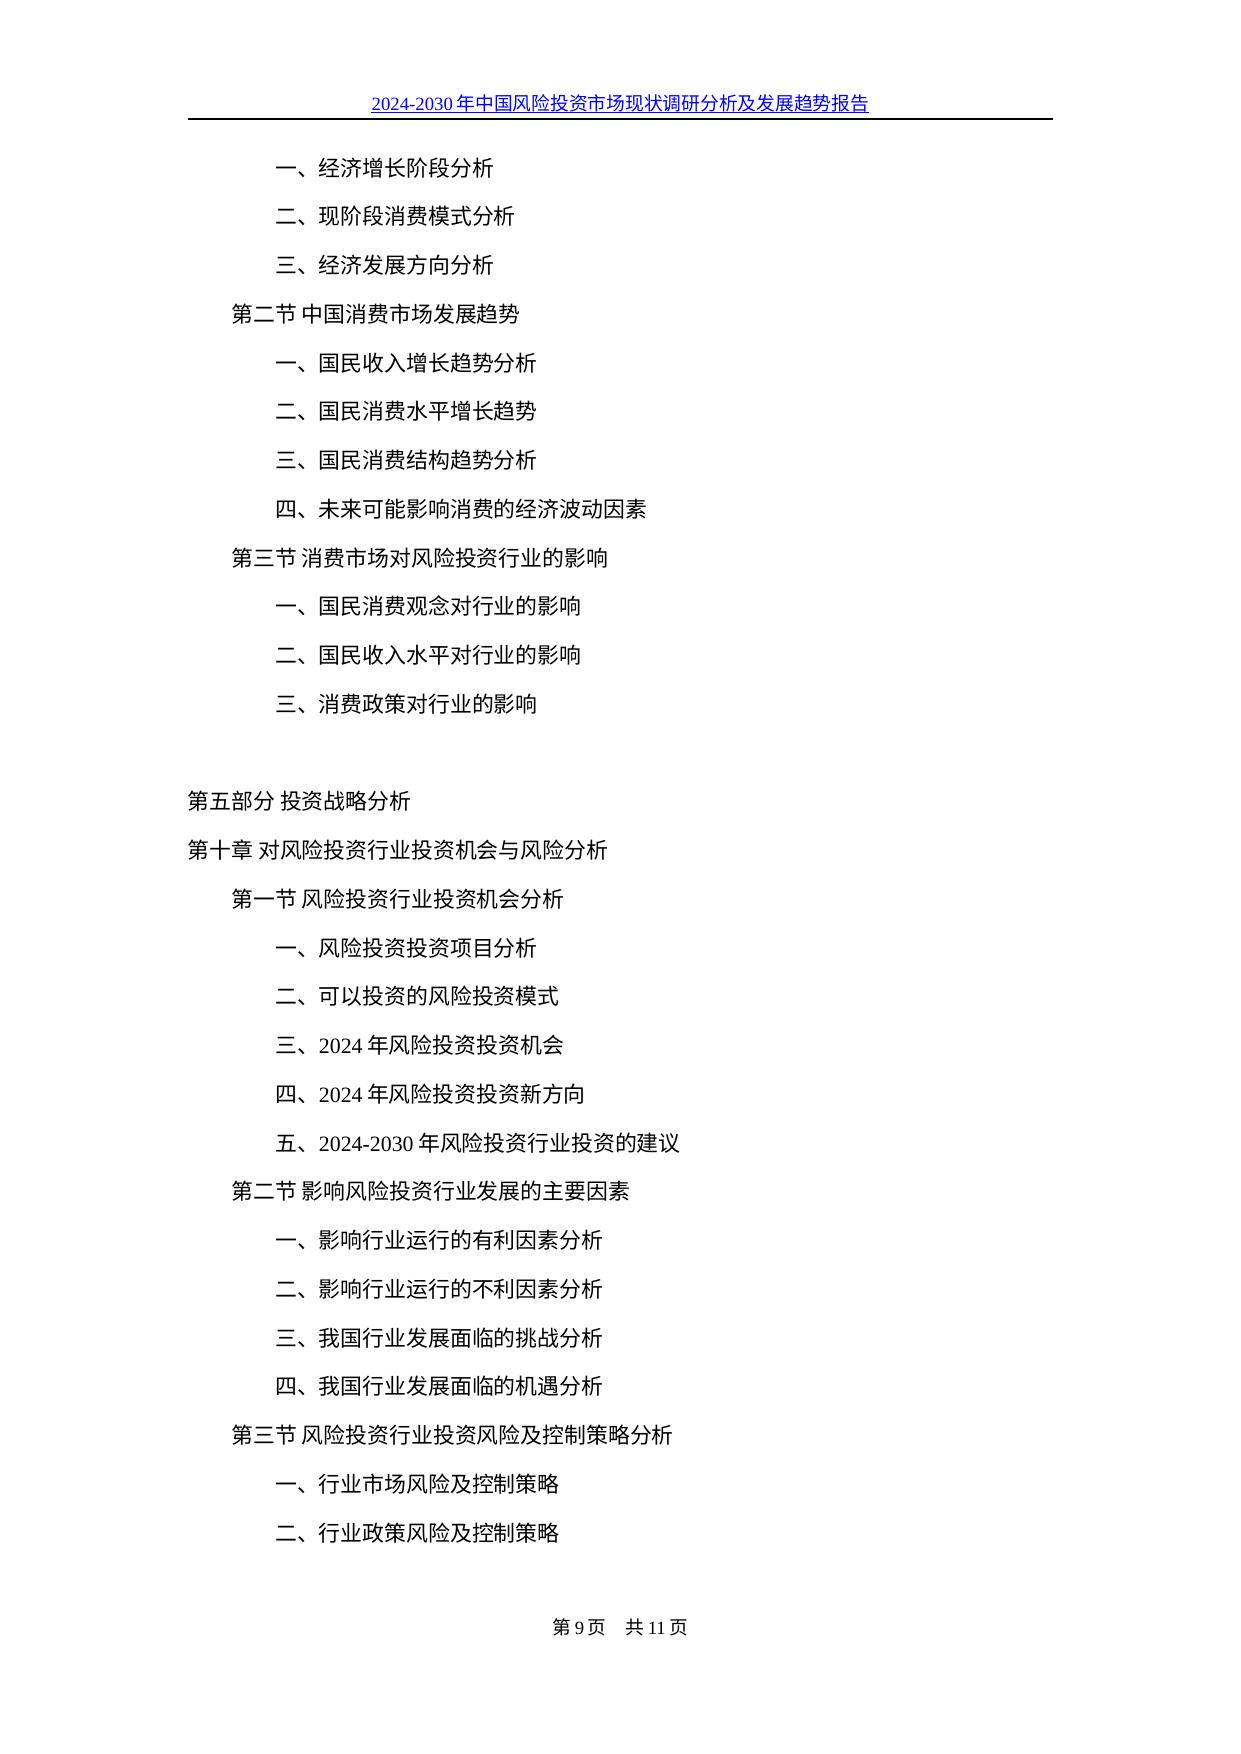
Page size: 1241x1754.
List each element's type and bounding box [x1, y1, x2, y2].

text [187, 150, 1053, 1548]
